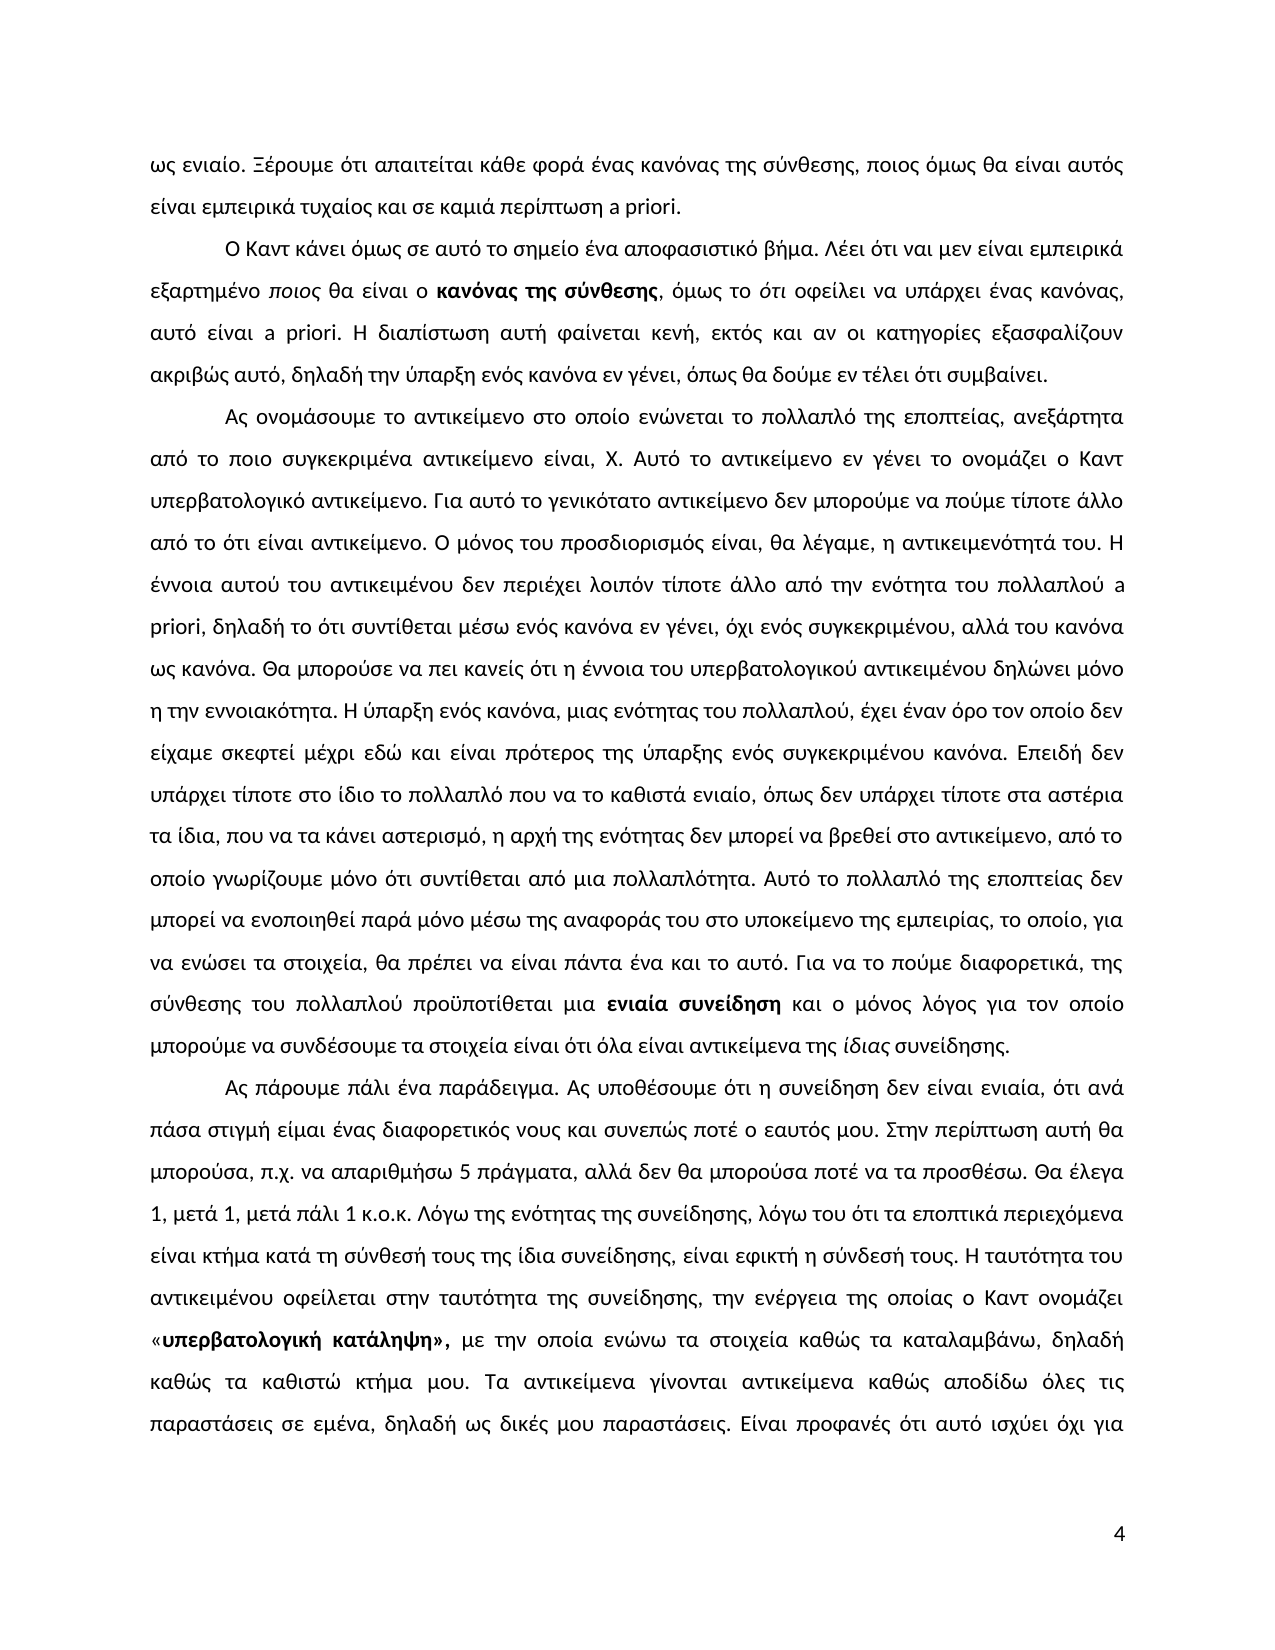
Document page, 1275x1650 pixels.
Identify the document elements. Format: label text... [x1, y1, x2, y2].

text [150, 150, 1125, 220]
text Ο Καντ κάνει όμως σε αυτό το σημείο ένα αποφασιστικό βήμα. Λέει ότι ναι μεν είναι εμπειρικά εξαρτημένο ποιος θα είναι ο κανόνας της σύνθεσης, όμως το ότι οφείλει να υπάρχει ένας κανόνας, αυτό είναι a priori. Η διαπίστωση αυτή φαίνεται κενή, εκτός και αν οι κατηγορίες εξασφαλίζουν ακριβώς αυτό, δηλαδή την ύπαρξη ενός κανόνα εν γένει, όπως θα δούμε εν τέλει ότι συμβαίνει. [150, 234, 1125, 388]
text Ας ονομάσουμε το αντικείμενο στο οποίο ενώνεται το πολλαπλό της εποπτείας, ανεξάρτητα από το ποιο συγκεκριμένα αντικείμενο είναι, Χ. Αυτό το αντικείμενο εν γένει το ονομάζει ο Καντ υπερβατολογικό αντικείμενο. Για αυτό το γενικότατο αντικείμενο δεν μπορούμε να πούμε τίποτε άλλο από το ότι είναι αντικείμενο. Ο μόνος του προσδιορισμός είναι, θα λέγαμε, η αντικειμενότητά του. Η έννοια αυτού του αντικειμένου δεν περιέχει λοιπόν τίποτε άλλο από την ενότητα του πολλαπλού a priori, δηλαδή το ότι συντίθεται μέσω ενός κανόνα εν γένει, όχι ενός συγκεκριμένου, αλλά του κανόνα ως κανόνα. Θα μπορούσε να πει κανείς ότι η έννοια του υπερβατολογικού αντικειμένου δηλώνει μόνο η την εννοιακότητα. Η ύπαρξη ενός κανόνα, μιας ενότητας του πολλαπλού, έχει έναν όρο τον οποίο δεν είχαμε σκεφτεί μέχρι εδώ και είναι πρότερος της ύπαρξης ενός συγκεκριμένου κανόνα. Επειδή δεν υπάρχει τίποτε στο ίδιο το πολλαπλό που να το καθιστά ενιαίο, όπως δεν υπάρχει τίποτε στα αστέρια τα ίδια, που να τα κάνει αστερισμό, η αρχή της ενότητας δεν μπορεί να βρεθεί στο αντικείμενο, από το οποίο γνωρίζουμε μόνο ότι συντίθεται από μια πολλαπλότητα. Αυτό το πολλαπλό της εποπτείας δεν μπορεί να ενοποιηθεί παρά μόνο μέσω της αναφοράς του στο υποκείμενο της εμπειρίας, το οποίο, για να ενώσει τα στοιχεία, θα πρέπει να είναι πάντα ένα και το αυτό. Για να το πούμε διαφορετικά, της σύνθεσης του πολλαπλού προϋποτίθεται μια ενιαία συνείδηση και ο μόνος λόγος για τον οποίο μπορούμε να συνδέσουμε τα στοιχεία είναι ότι όλα είναι αντικείμενα της ίδιας συνείδησης. [150, 402, 1125, 1059]
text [150, 1073, 1125, 1437]
